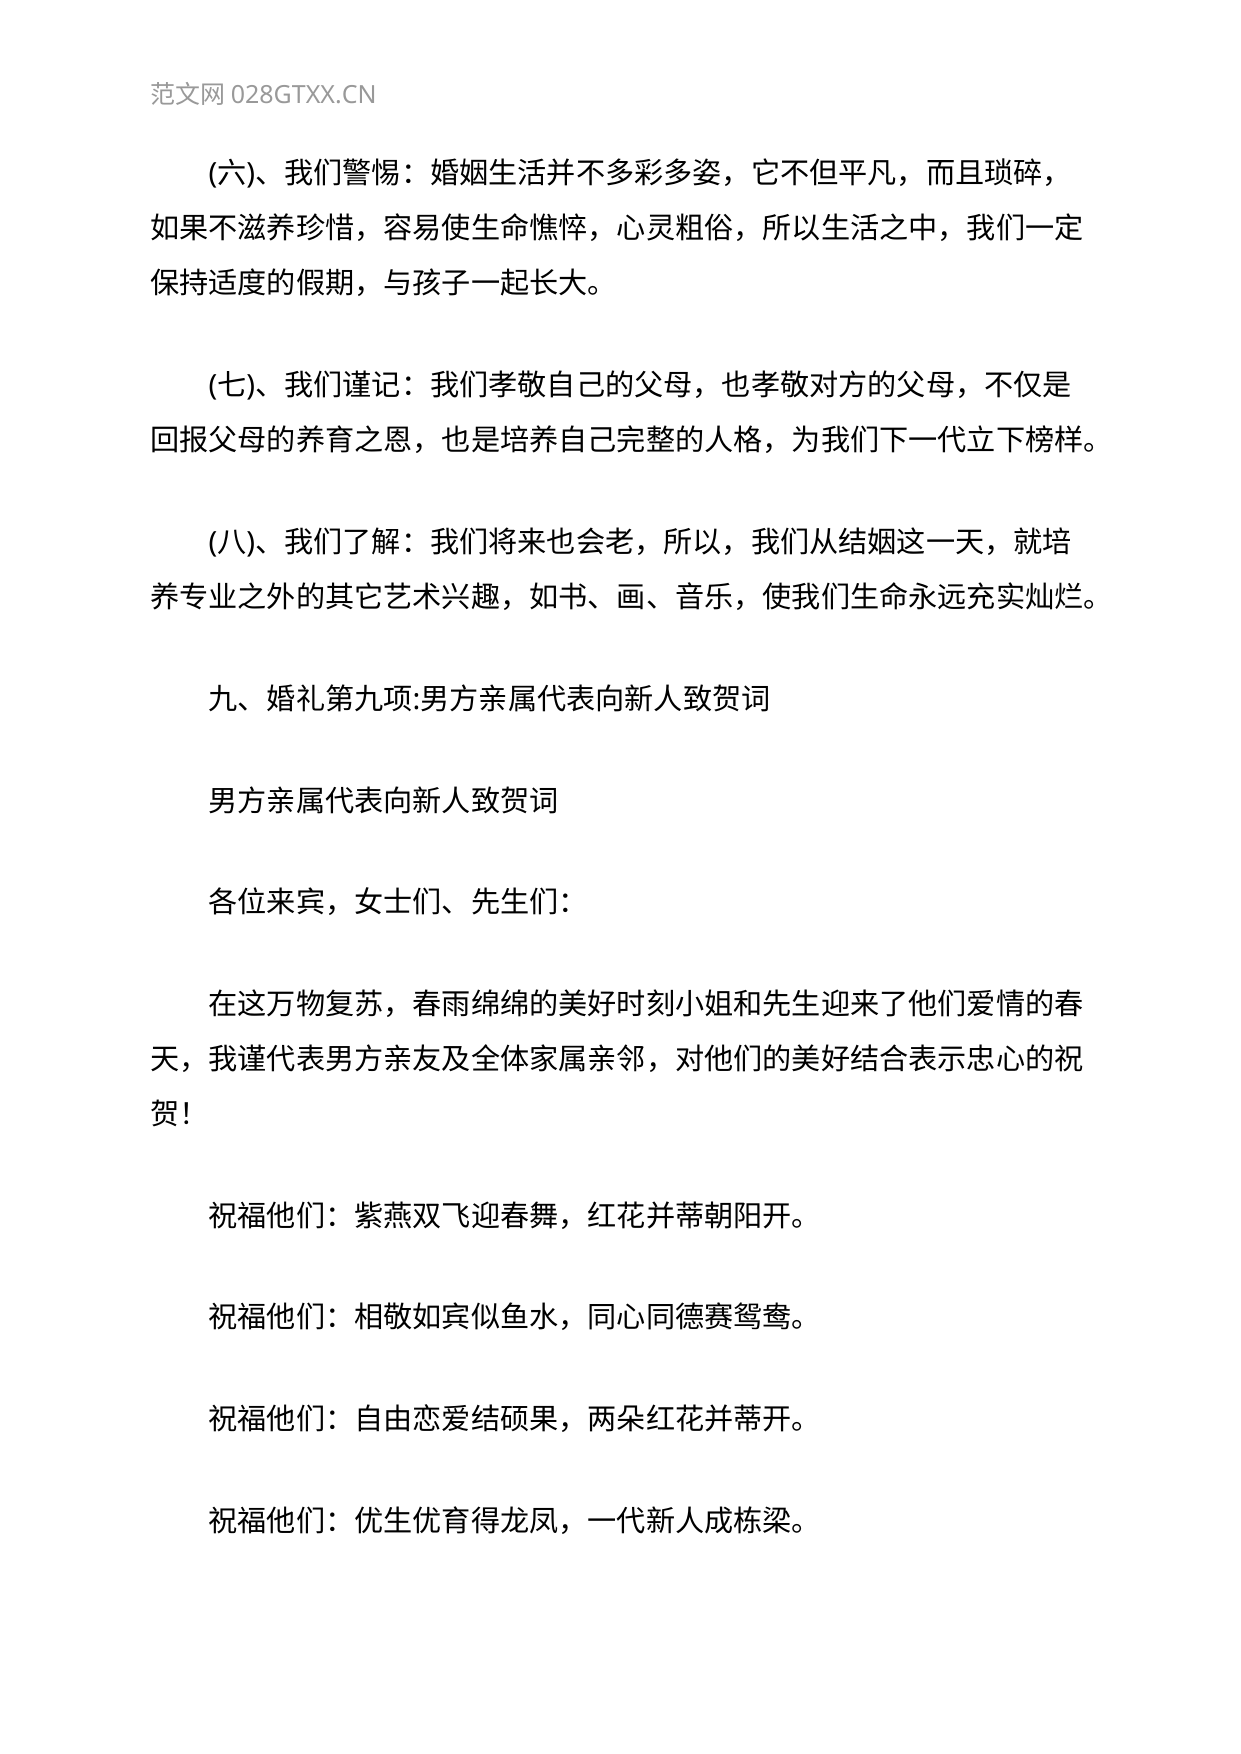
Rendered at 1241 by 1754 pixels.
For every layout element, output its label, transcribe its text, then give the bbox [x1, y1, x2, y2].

text 祝福他们：优生优育得龙凤，一代新人成栋梁。 [150, 1498, 1090, 1540]
text (八)、我们了解：我们将来也会老，所以，我们从结姻这一天，就培养专业之外的其它艺术兴趣，如书、画、音乐，使我们生命永远充实灿烂。 [150, 518, 1090, 616]
text (六)、我们警惕：婚姻生活并不多彩多姿，它不但平凡，而且琐碎，如果不滋养珍惜，容易使生命憔悴，心灵粗俗，所以生活之中，我们一定保持适度的假期，与孩子一起长大。 [150, 150, 1090, 302]
text 九、婚礼第九项:男方亲属代表向新人致贺词 [150, 675, 1090, 718]
text 祝福他们：相敬如宾似鱼水，同心同德赛鸳鸯。 [150, 1294, 1090, 1336]
text (七)、我们谨记：我们孝敬自己的父母，也孝敬对方的父母，不仅是回报父母的养育之恩，也是培养自己完整的人格，为我们下一代立下榜样。 [150, 362, 1090, 459]
text 各位来宾，女士们、先生们： [150, 879, 1090, 921]
text 祝福他们：自由恋爱结硕果，两朵红花并蒂开。 [150, 1396, 1090, 1438]
text 祝福他们：紫燕双飞迎春舞，红花并蒂朝阳开。 [150, 1192, 1090, 1234]
text 男方亲属代表向新人致贺词 [150, 777, 1090, 819]
text 在这万物复苏，春雨绵绵的美好时刻小姐和先生迎来了他们爱情的春天，我谨代表男方亲友及全体家属亲邻，对他们的美好结合表示忠心的祝贺！ [150, 981, 1090, 1133]
